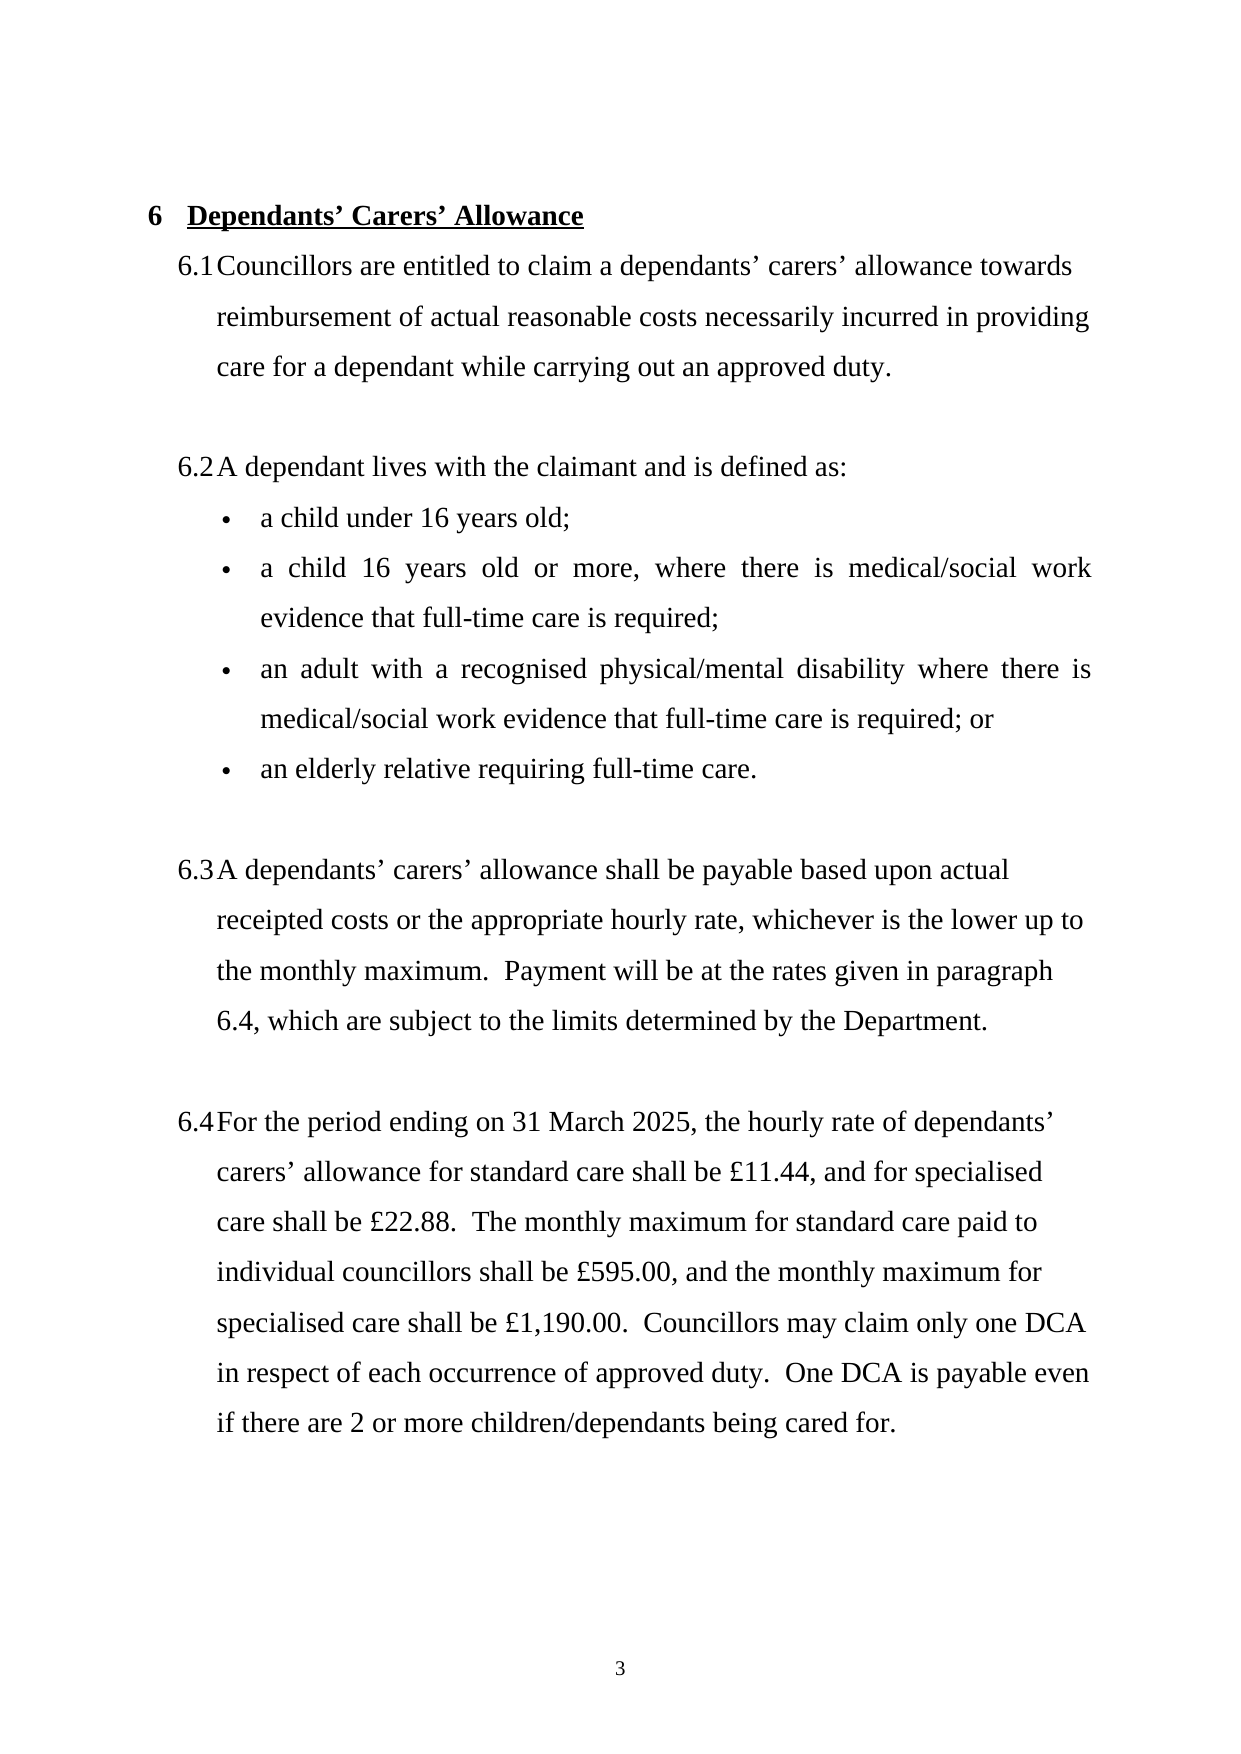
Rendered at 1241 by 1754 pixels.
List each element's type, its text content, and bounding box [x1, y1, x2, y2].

list an elderly relative requiring full-time care. [223, 751, 1092, 785]
list Dependants’ Carers’ Allowance [148, 198, 1092, 232]
list an adult with a recognised physical/mental disability where there is medical/social work evidence that full-time care is required; or [223, 651, 1092, 735]
list a child under 16 years old; [223, 500, 1092, 533]
list A dependant lives with the claimant and is defined as: [177, 449, 1092, 483]
list Councillors are entitled to claim a dependants’ carers’ allowance towards reimbursement of actual reasonable costs necessarily incurred in providing care for a dependant while carrying out an approved duty. [177, 248, 1092, 382]
list a child 16 years old or more, where there is medical/social work evidence that full-time care is required; [223, 550, 1092, 634]
list For the period ending on 31 March 2025, the hourly rate of dependants’ carers’ allowance for standard care shall be £11.44, and for specialised care shall be £22.88. The monthly maximum for standard care paid to individual councillors shall be £595.00, and the monthly maximum for specialised care shall be £1,190.00. Councillors may claim only one DCA in respect of each occurrence of approved duty. One DCA is payable even if there are 2 or more children/dependants being cared for. [177, 1104, 1092, 1439]
list A dependants’ carers’ allowance shall be payable based upon actual receipted costs or the appropriate hourly rate, whichever is the lower up to the monthly maximum. Payment will be at the rates given in paragraph 6.4, which are subject to the limits determined by the Department. [177, 852, 1092, 1037]
